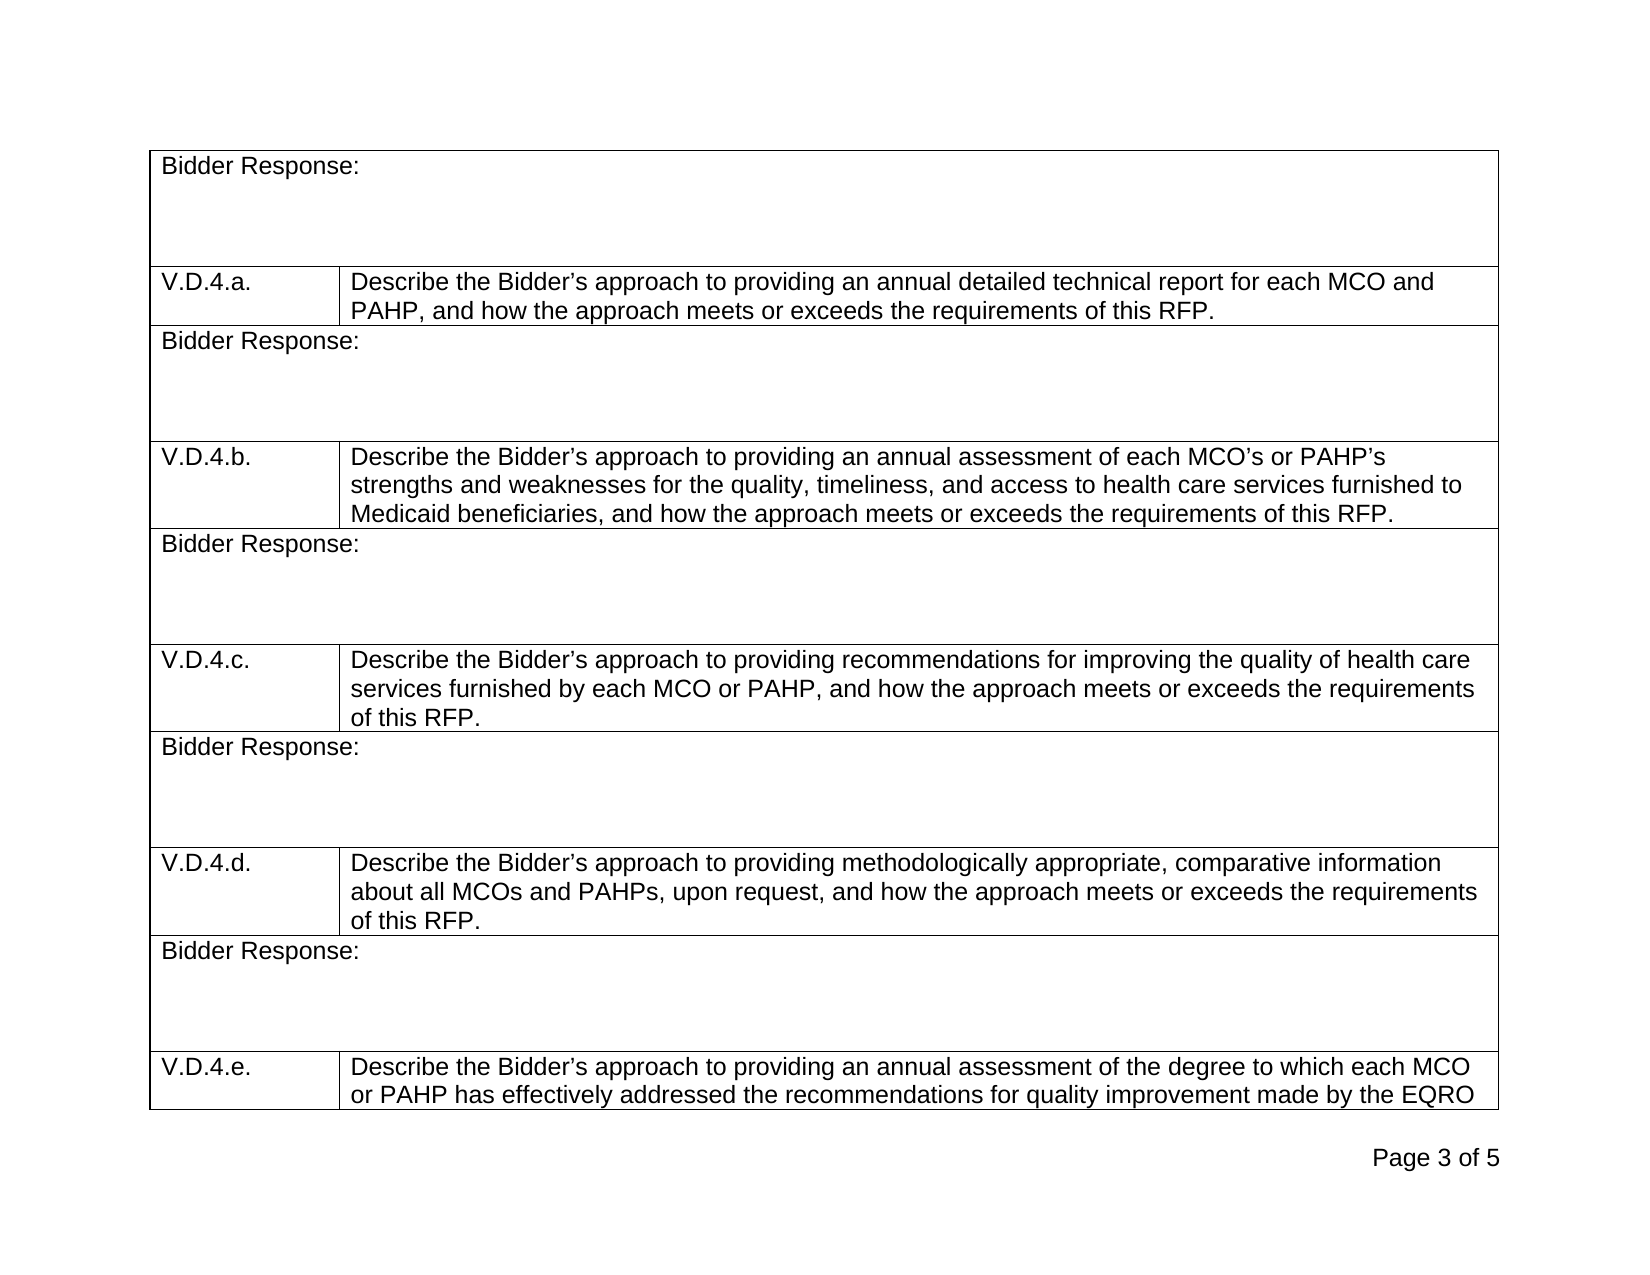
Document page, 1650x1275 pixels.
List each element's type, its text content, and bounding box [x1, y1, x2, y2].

table_cell V.D.4.b. [151, 442, 339, 528]
table_cell Bidder Response: [151, 151, 1498, 266]
table_cell V.D.4.c. [151, 645, 339, 731]
table_cell Describe the Bidder’s approach to providing methodologically appropriate, comparative information about all MCOs and PAHPs, upon request, and how the approach meets or exceeds the requirements of this RFP. [340, 848, 1498, 934]
table_cell V.D.4.d. [151, 848, 339, 934]
table_cell Bidder Response: [151, 529, 1498, 644]
table_cell Describe the Bidder’s approach to providing an annual assessment of each MCO’s or PAHP’s strengths and weaknesses for the quality, timeliness, and access to health care services furnished to Medicaid beneficiaries, and how the approach meets or exceeds the requirements of this RFP. [340, 442, 1498, 528]
table_cell Bidder Response: [151, 326, 1498, 441]
table_cell Bidder Response: [151, 936, 1498, 1051]
table_cell Bidder Response: [151, 732, 1498, 847]
table_cell V.D.4.a. [151, 267, 339, 324]
table_cell V.D.4.e. [151, 1052, 339, 1109]
table_cell Describe the Bidder’s approach to providing recommendations for improving the quality of health care services furnished by each MCO or PAHP, and how the approach meets or exceeds the requirements of this RFP. [340, 645, 1498, 731]
table_cell Describe the Bidder’s approach to providing an annual detailed technical report for each MCO and PAHP, and how the approach meets or exceeds the requirements of this RFP. [340, 267, 1498, 324]
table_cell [340, 1052, 1498, 1109]
